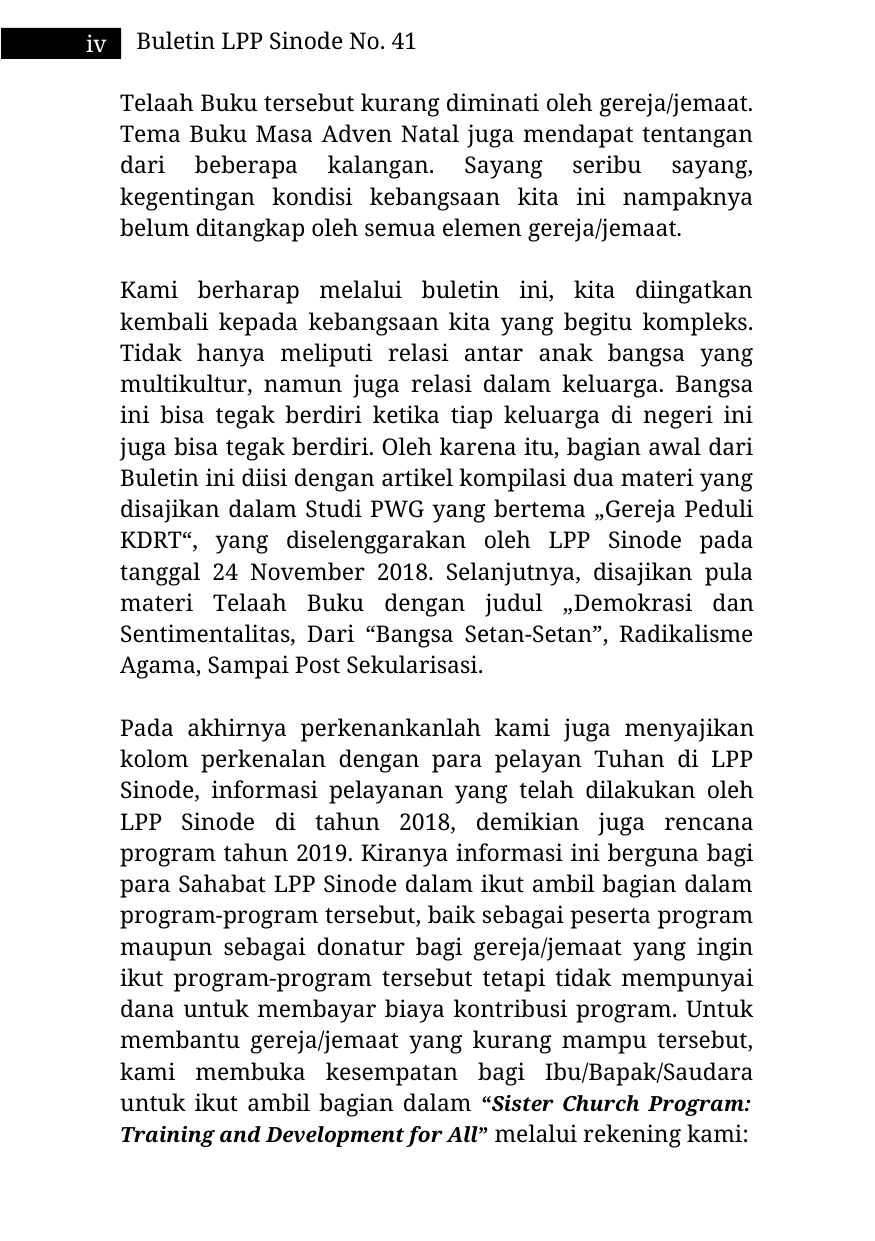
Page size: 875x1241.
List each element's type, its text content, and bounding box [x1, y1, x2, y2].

text Kami berharap melalui buletin ini, kita diingatkan kembali kepada kebangsaan kita yang begitu kompleks. Tidak hanya meliputi relasi antar anak bangsa yang multikultur, namun juga relasi dalam keluarga. Bangsa ini bisa tegak berdiri ketika tiap keluarga di negeri ini juga bisa tegak berdiri. Oleh karena itu, bagian awal dari Buletin ini diisi dengan artikel kompilasi dua materi yang disajikan dalam Studi PWG yang bertema „Gereja Peduli KDRT“, yang diselenggarakan oleh LPP Sinode pada tanggal 24 November 2018. Selanjutnya, disajikan pula materi Telaah Buku dengan judul „Demokrasi dan Sentimentalitas, Dari “Bangsa Setan-Setan”, Radikalisme Agama, Sampai Post Sekularisasi. [120, 274, 754, 681]
text Pada akhirnya perkenankanlah kami juga menyajikan kolom perkenalan dengan para pelayan Tuhan di LPP Sinode, informasi pelayanan yang telah dilakukan oleh LPP Sinode di tahun 2018, demikian juga rencana program tahun 2019. Kiranya informasi ini berguna bagi para Sahabat LPP Sinode dalam ikut ambil bagian dalam program-program tersebut, baik sebagai peserta program maupun sebagai donatur bagi gereja/jemaat yang ingin ikut program-program tersebut tetapi tidak mempunyai dana untuk membayar biaya kontribusi program. Untuk membantu gereja/jemaat yang kurang mampu tersebut, kami membuka kesempatan bagi Ibu/Bapak/Saudara untuk ikut ambil bagian dalam “Sister Church Program: Training and Development for All” melalui rekening kami: [120, 712, 754, 1149]
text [120, 87, 754, 243]
